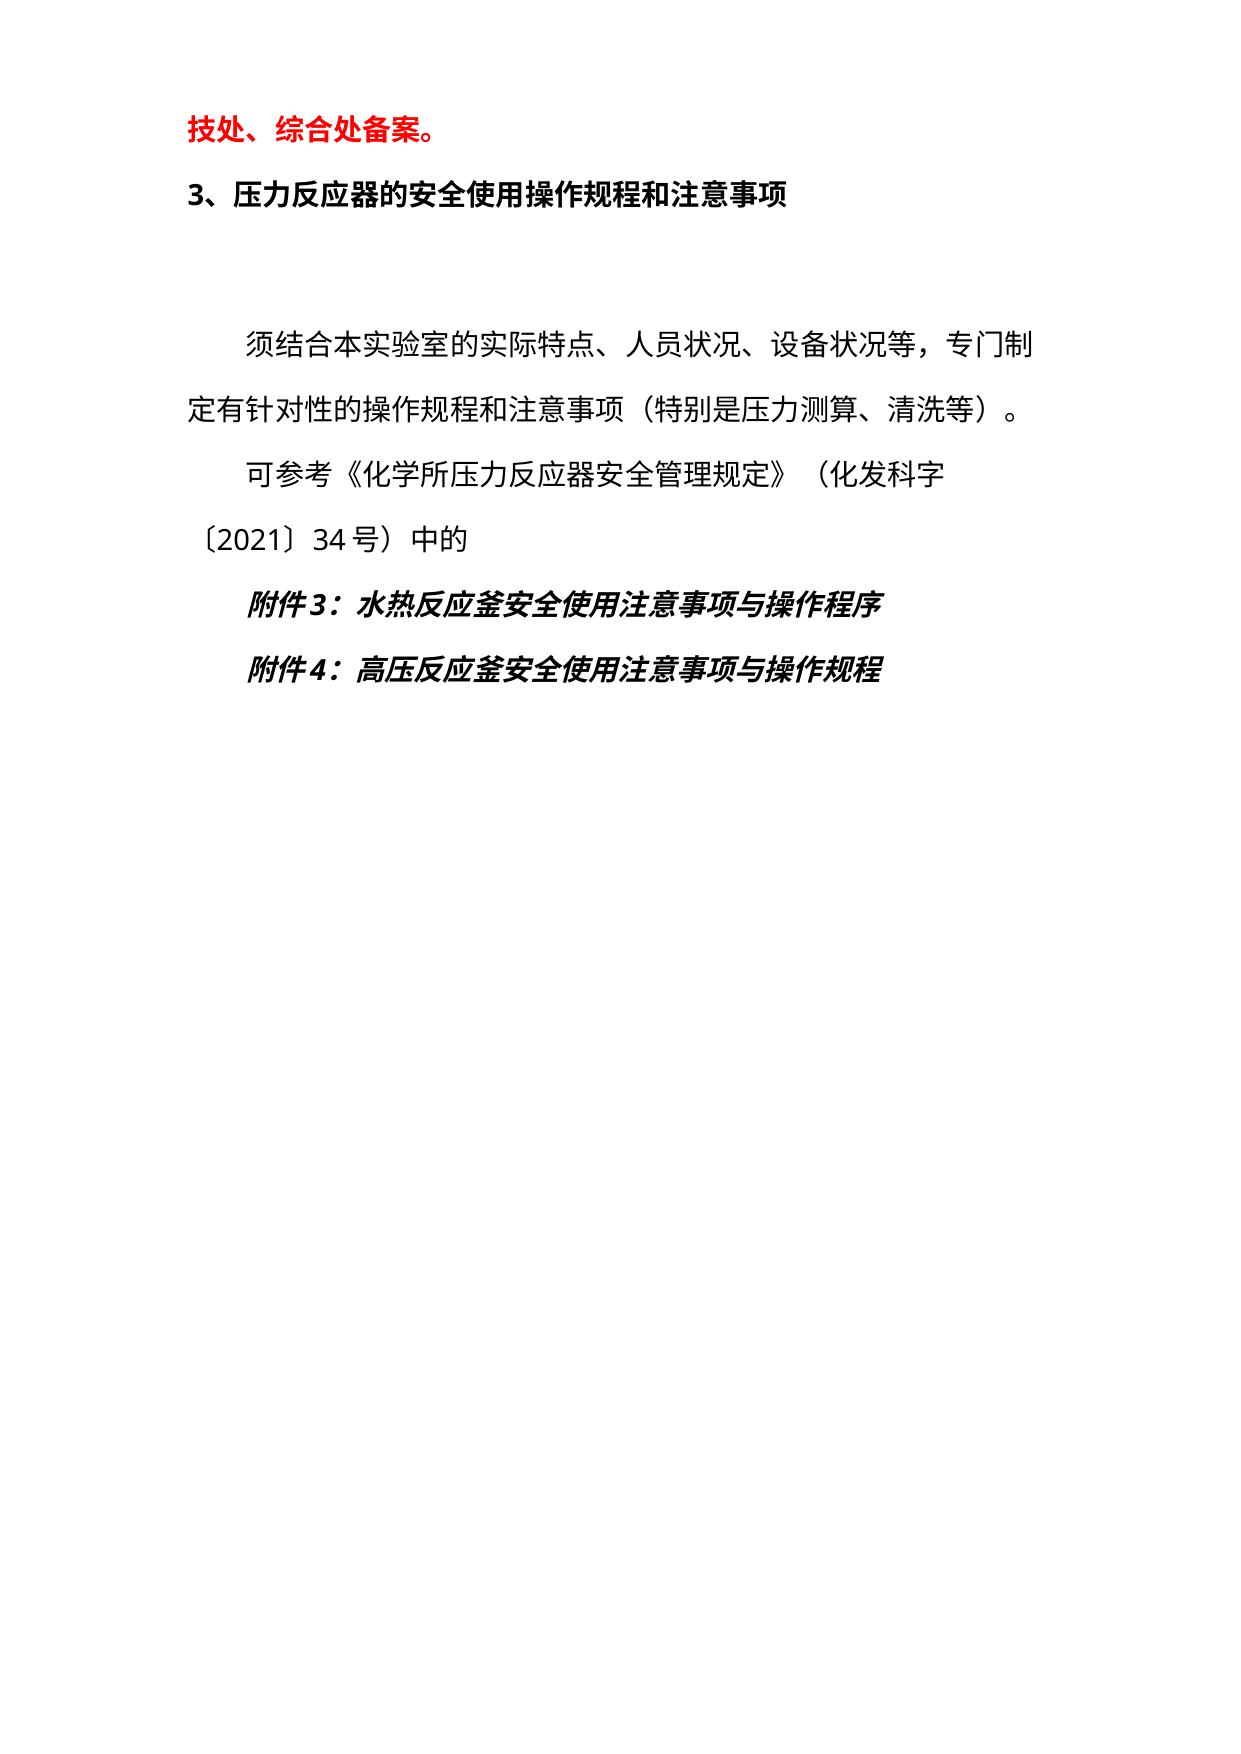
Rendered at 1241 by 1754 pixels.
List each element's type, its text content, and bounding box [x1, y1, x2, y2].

text 附件4：高压反应釜安全使用注意事项与操作规程 [187, 635, 1053, 700]
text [187, 96, 1053, 161]
text 须结合本实验室的实际特点、人员状况、设备状况等，专门制定有针对性的操作规程和注意事项（特别是压力测算、清洗等）。 [187, 310, 1053, 440]
text 3、压力反应器的安全使用操作规程和注意事项 [187, 161, 1053, 226]
text 附件3：水热反应釜安全使用注意事项与操作程序 [187, 570, 1053, 635]
text 可参考《化学所压力反应器安全管理规定》（化发科字〔2021〕34号）中的 [187, 440, 1053, 570]
